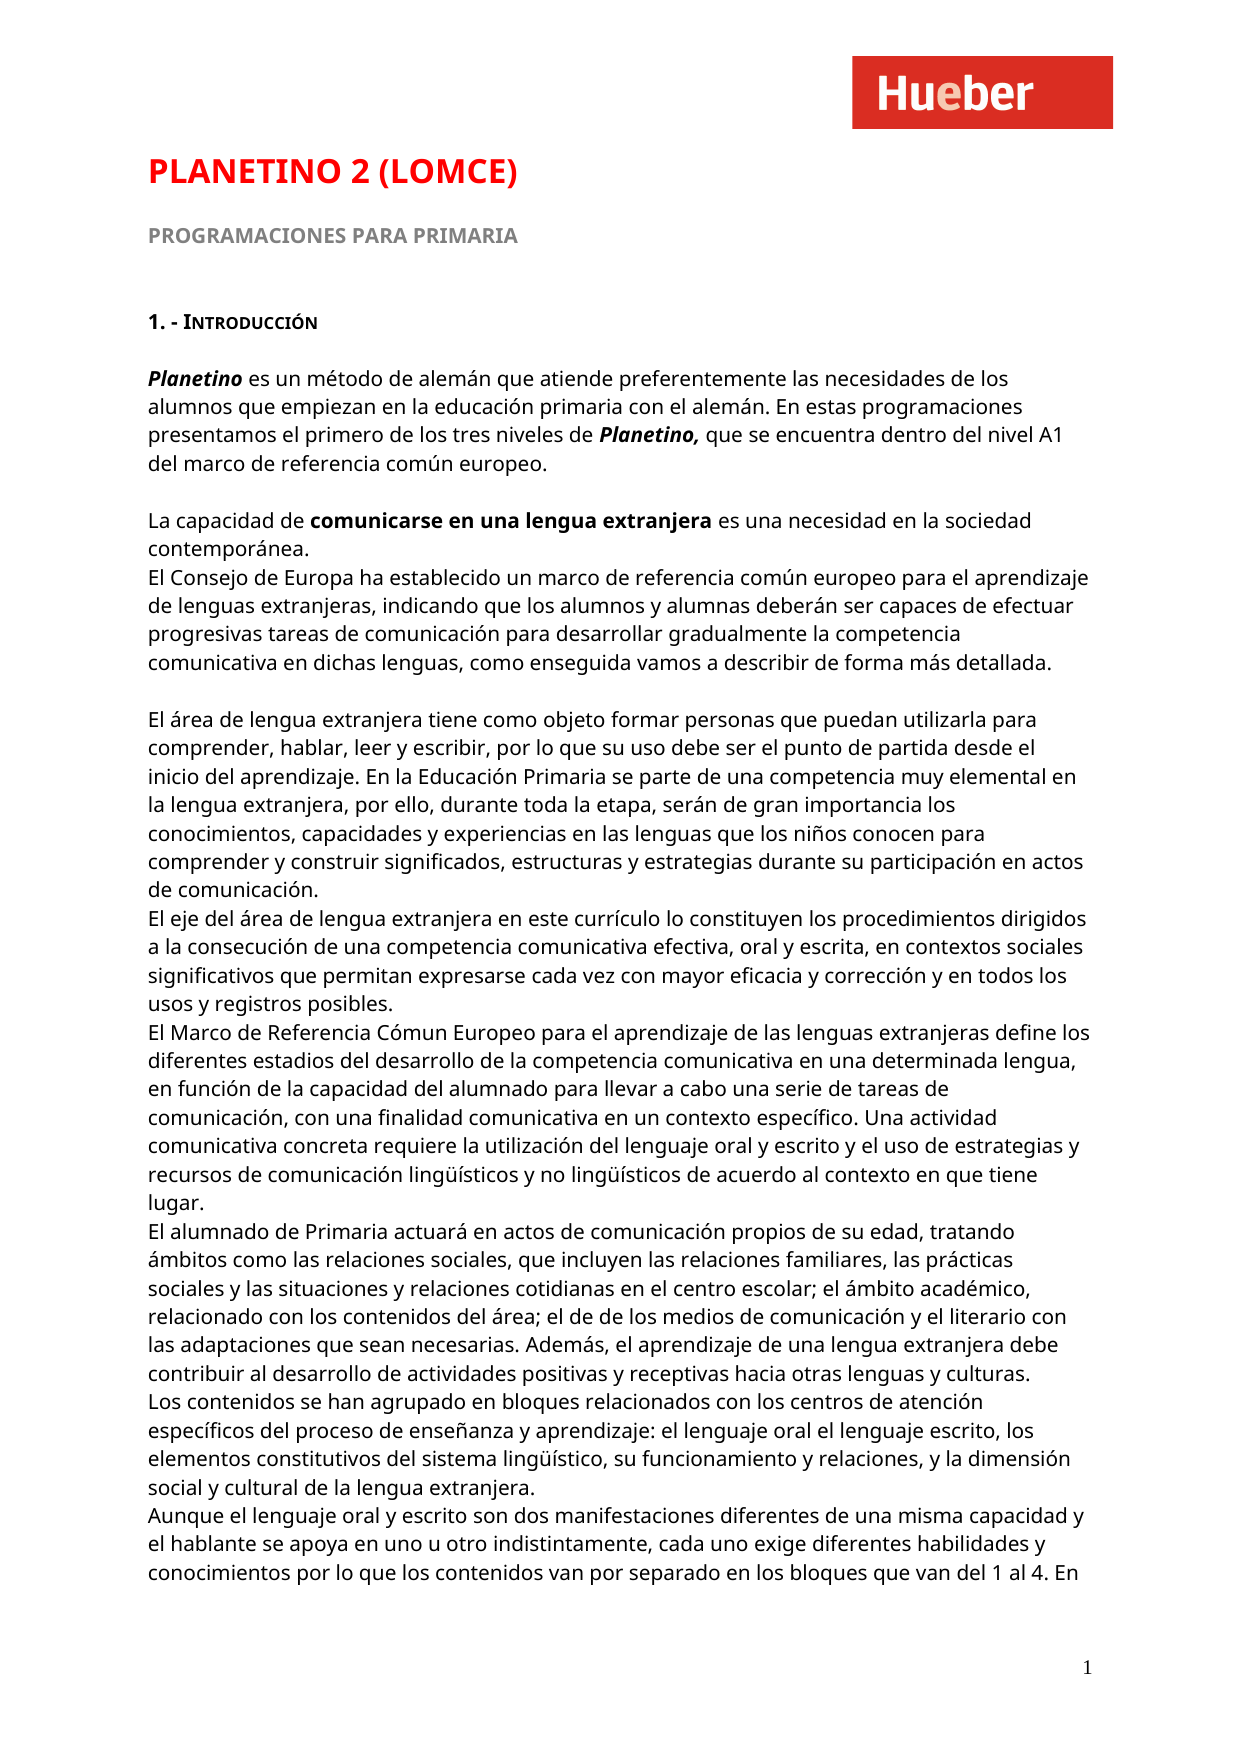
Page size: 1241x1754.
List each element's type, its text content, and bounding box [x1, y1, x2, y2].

subtitle PLANETINO 2 (LOMCE) [148, 148, 1093, 193]
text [148, 1501, 1093, 1586]
text El Marco de Referencia Cómun Europeo para el aprendizaje de las lenguas extranjeras define los diferentes estadios del desarrollo de la competencia comunicativa en una determinada lengua, en función de la capacidad del alumnado para llevar a cabo una serie de tareas de comunicación, con una finalidad comunicativa en un contexto específico. Una actividad comunicativa concreta requiere la utilización del lenguaje oral y escrito y el uso de estrategias y recursos de comunicación lingüísticos y no lingüísticos de acuerdo al contexto en que tiene lugar. [148, 1018, 1093, 1217]
text El Consejo de Europa ha establecido un marco de referencia común europeo para el aprendizaje de lenguas extranjeras, indicando que los alumnos y alumnas deberán ser capaces de efectuar progresivas tareas de comunicación para desarrollar gradualmente la competencia comunicativa en dichas lenguas, como enseguida vamos a describir de forma más detallada. [148, 563, 1093, 676]
text El eje del área de lengua extranjera en este currículo lo constituyen los procedimientos dirigidos a la consecución de una competencia comunicativa efectiva, oral y escrita, en contextos sociales significativos que permitan expresarse cada vez con mayor eficacia y corrección y en todos los usos y registros posibles. [148, 904, 1093, 1018]
text Los contenidos se han agrupado en bloques relacionados con los centros de atención específicos del proceso de enseñanza y aprendizaje: el lenguaje oral el lenguaje escrito, los elementos constitutivos del sistema lingüístico, su funcionamiento y relaciones, y la dimensión social y cultural de la lengua extranjera. [148, 1387, 1093, 1501]
text PROGRAMACIONES PARA PRIMARIA [148, 221, 1093, 250]
text El alumnado de Primaria actuará en actos de comunicación propios de su edad, tratando ámbitos como las relaciones sociales, que incluyen las relaciones familiares, las prácticas sociales y las situaciones y relaciones cotidianas en el centro escolar; el ámbito académico, relacionado con los contenidos del área; el de de los medios de comunicación y el literario con las adaptaciones que sean necesarias. Además, el aprendizaje de una lengua extranjera debe contribuir al desarrollo de actividades positivas y receptivas hacia otras lenguas y culturas. [148, 1217, 1093, 1387]
text El área de lengua extranjera tiene como objeto formar personas que puedan utilizarla para comprender, hablar, leer y escribir, por lo que su uso debe ser el punto de partida desde el inicio del aprendizaje. En la Educación Primaria se parte de una competencia muy elemental en la lengua extranjera, por ello, durante toda la etapa, serán de gran importancia los conocimientos, capacidades y experiencias en las lenguas que los niños conocen para comprender y construir significados, estructuras y estrategias durante su participación en actos de comunicación. [148, 705, 1093, 904]
picture [852, 56, 1114, 129]
text La capacidad de comunicarse en una lengua extranjera es una necesidad en la sociedad contemporánea. [148, 506, 1093, 563]
subtitle 1. - Introducción [148, 307, 1093, 335]
text Planetino es un método de alemán que atiende preferentemente las necesidades de los alumnos que empiezan en la educación primaria con el alemán. En estas programaciones presentamos el primero de los tres niveles de Planetino, que se encuentra dentro del nivel A1 del marco de referencia común europeo. [148, 364, 1093, 477]
